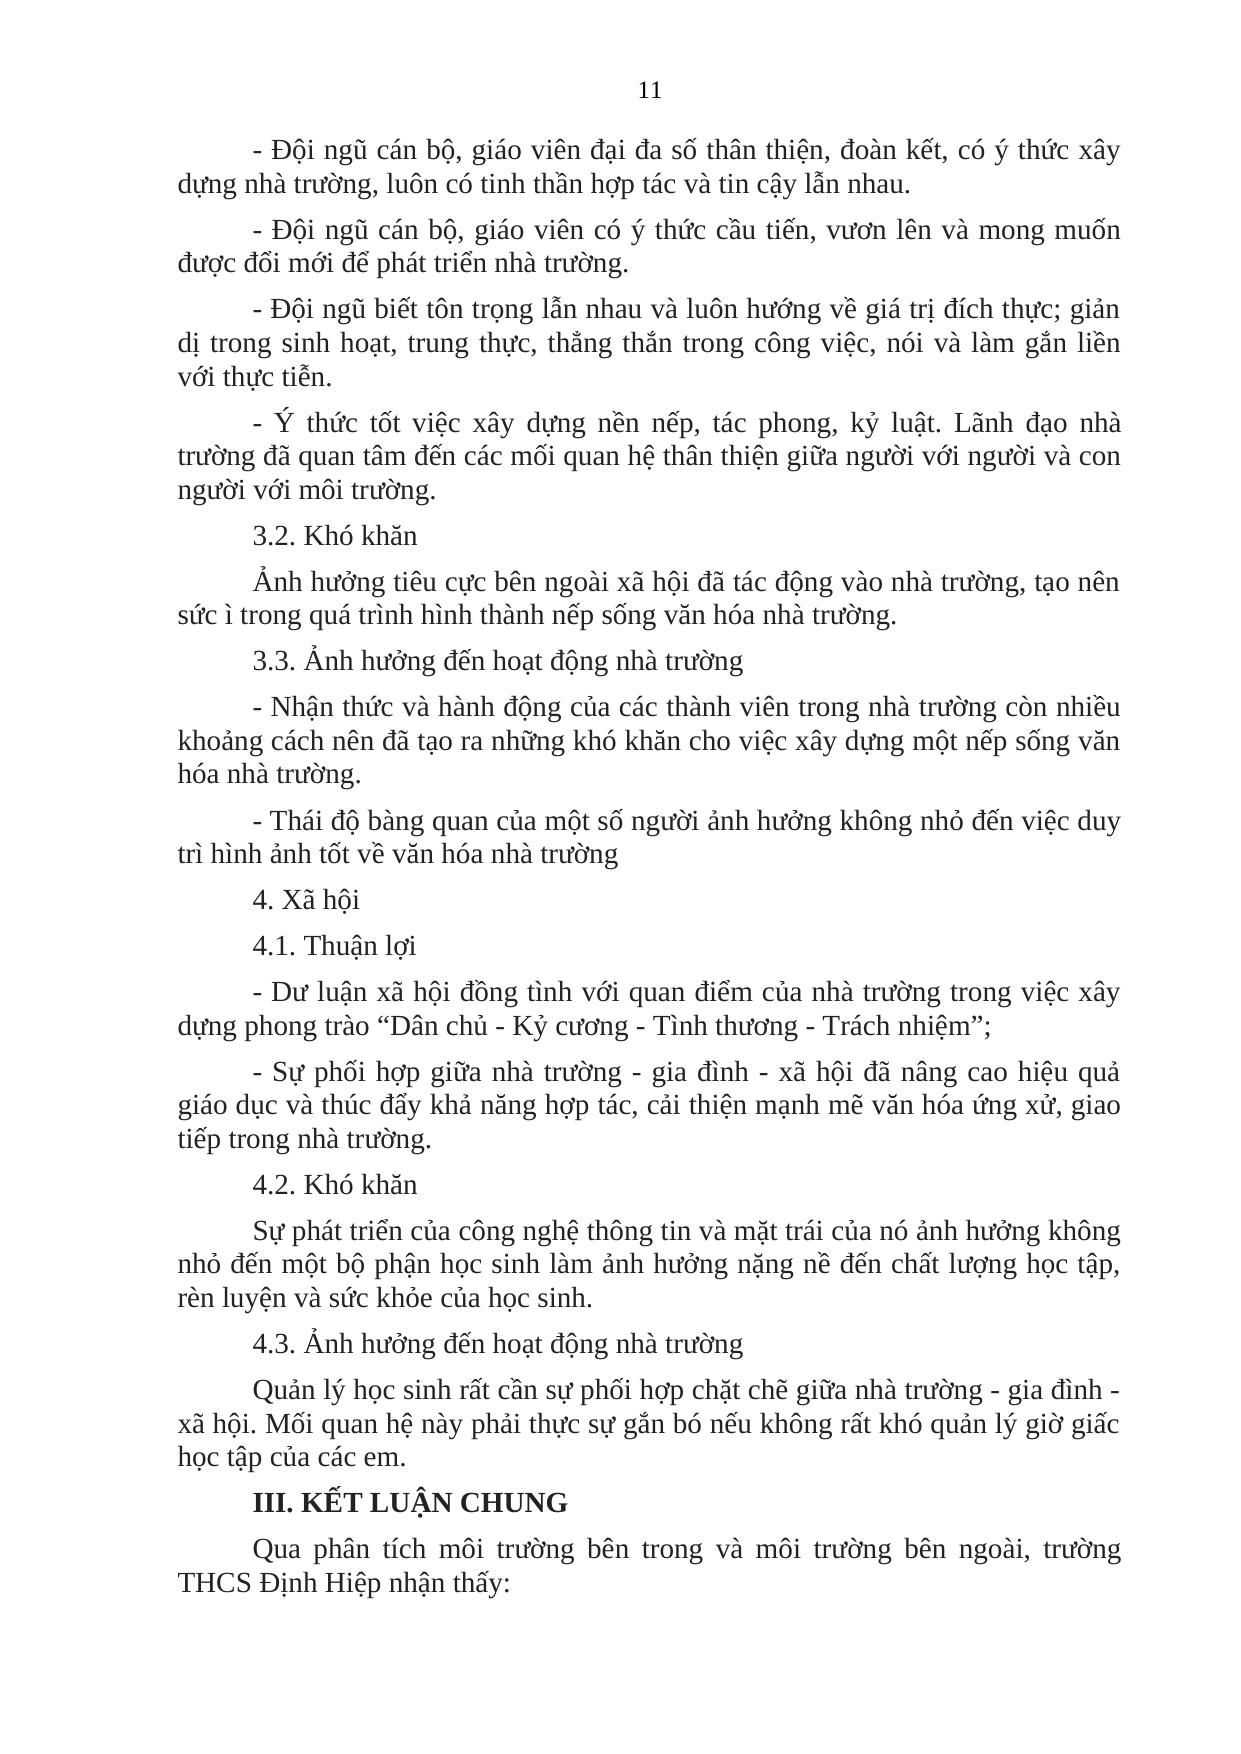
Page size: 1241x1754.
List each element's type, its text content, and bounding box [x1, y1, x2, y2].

text - Sự phối hợp giữa nhà trường - gia đình - xã hội đã nâng cao hiệu quả giáo dục và thúc đẩy khả năng hợp tác, cải thiện mạnh mẽ văn hóa ứng xử, giao tiếp trong nhà trường. [177, 1054, 1122, 1154]
text 4. Xã hội [177, 882, 1122, 916]
text Sự phát triển của công nghệ thông tin và mặt trái của nó ảnh hưởng không nhỏ đến một bộ phận học sinh làm ảnh hưởng nặng nề đến chất lượng học tập, rèn luyện và sức khỏe của học sinh. [177, 1213, 1122, 1314]
text - Thái độ bàng quan của một số người ảnh hưởng không nhỏ đến việc duy trì hình ảnh tốt về văn hóa nhà trường [177, 803, 1122, 870]
text 4.1. Thuận lợi [177, 928, 1122, 962]
text - Dư luận xã hội đồng tình với quan điểm của nhà trường trong việc xây dựng phong trào “Dân chủ - Kỷ cương - Tình thương - Trách nhiệm”; [177, 974, 1122, 1041]
text - Đội ngũ cán bộ, giáo viên có ý thức cầu tiến, vươn lên và mong muốn được đổi mới để phát triển nhà trường. [177, 212, 1122, 279]
text 4.2. Khó khăn [177, 1167, 1122, 1201]
text 3.2. Khó khăn [177, 518, 1122, 551]
text 4.3. Ảnh hưởng đến hoạt động nhà trường [177, 1326, 1122, 1360]
text Qua phân tích môi trường bên trong và môi trường bên ngoài, trường THCS Định Hiệp nhận thấy: [177, 1531, 1122, 1598]
text Ảnh hưởng tiêu cực bên ngoài xã hội đã tác động vào nhà trường, tạo nên sức ì trong quá trình hình thành nếp sống văn hóa nhà trường. [177, 564, 1122, 631]
text - Đội ngũ cán bộ, giáo viên đại đa số thân thiện, đoàn kết, có ý thức xây dựng nhà trường, luôn có tinh thần hợp tác và tin cậy lẫn nhau. [177, 132, 1122, 199]
text III. KẾT LUẬN CHUNG [177, 1485, 1122, 1519]
text - Nhận thức và hành động của các thành viên trong nhà trường còn nhiều khoảng cách nên đã tạo ra những khó khăn cho việc xây dựng một nếp sống văn hóa nhà trường. [177, 689, 1122, 790]
text Quản lý học sinh rất cần sự phối hợp chặt chẽ giữa nhà trường - gia đình - xã hội. Mối quan hệ này phải thực sự gắn bó nếu không rất khó quản lý giờ giấc học tập của các em. [177, 1372, 1122, 1473]
text - Ý thức tốt việc xây dựng nền nếp, tác phong, kỷ luật. Lãnh đạo nhà trường đã quan tâm đến các mối quan hệ thân thiện giữa người với người và con người với môi trường. [177, 405, 1122, 505]
text 3.3. Ảnh hưởng đến hoạt động nhà trường [177, 643, 1122, 677]
text - Đội ngũ biết tôn trọng lẫn nhau và luôn hướng về giá trị đích thực; giản dị trong sinh hoạt, trung thực, thẳng thắn trong công việc, nói và làm gắn liền với thực tiễn. [177, 292, 1122, 392]
